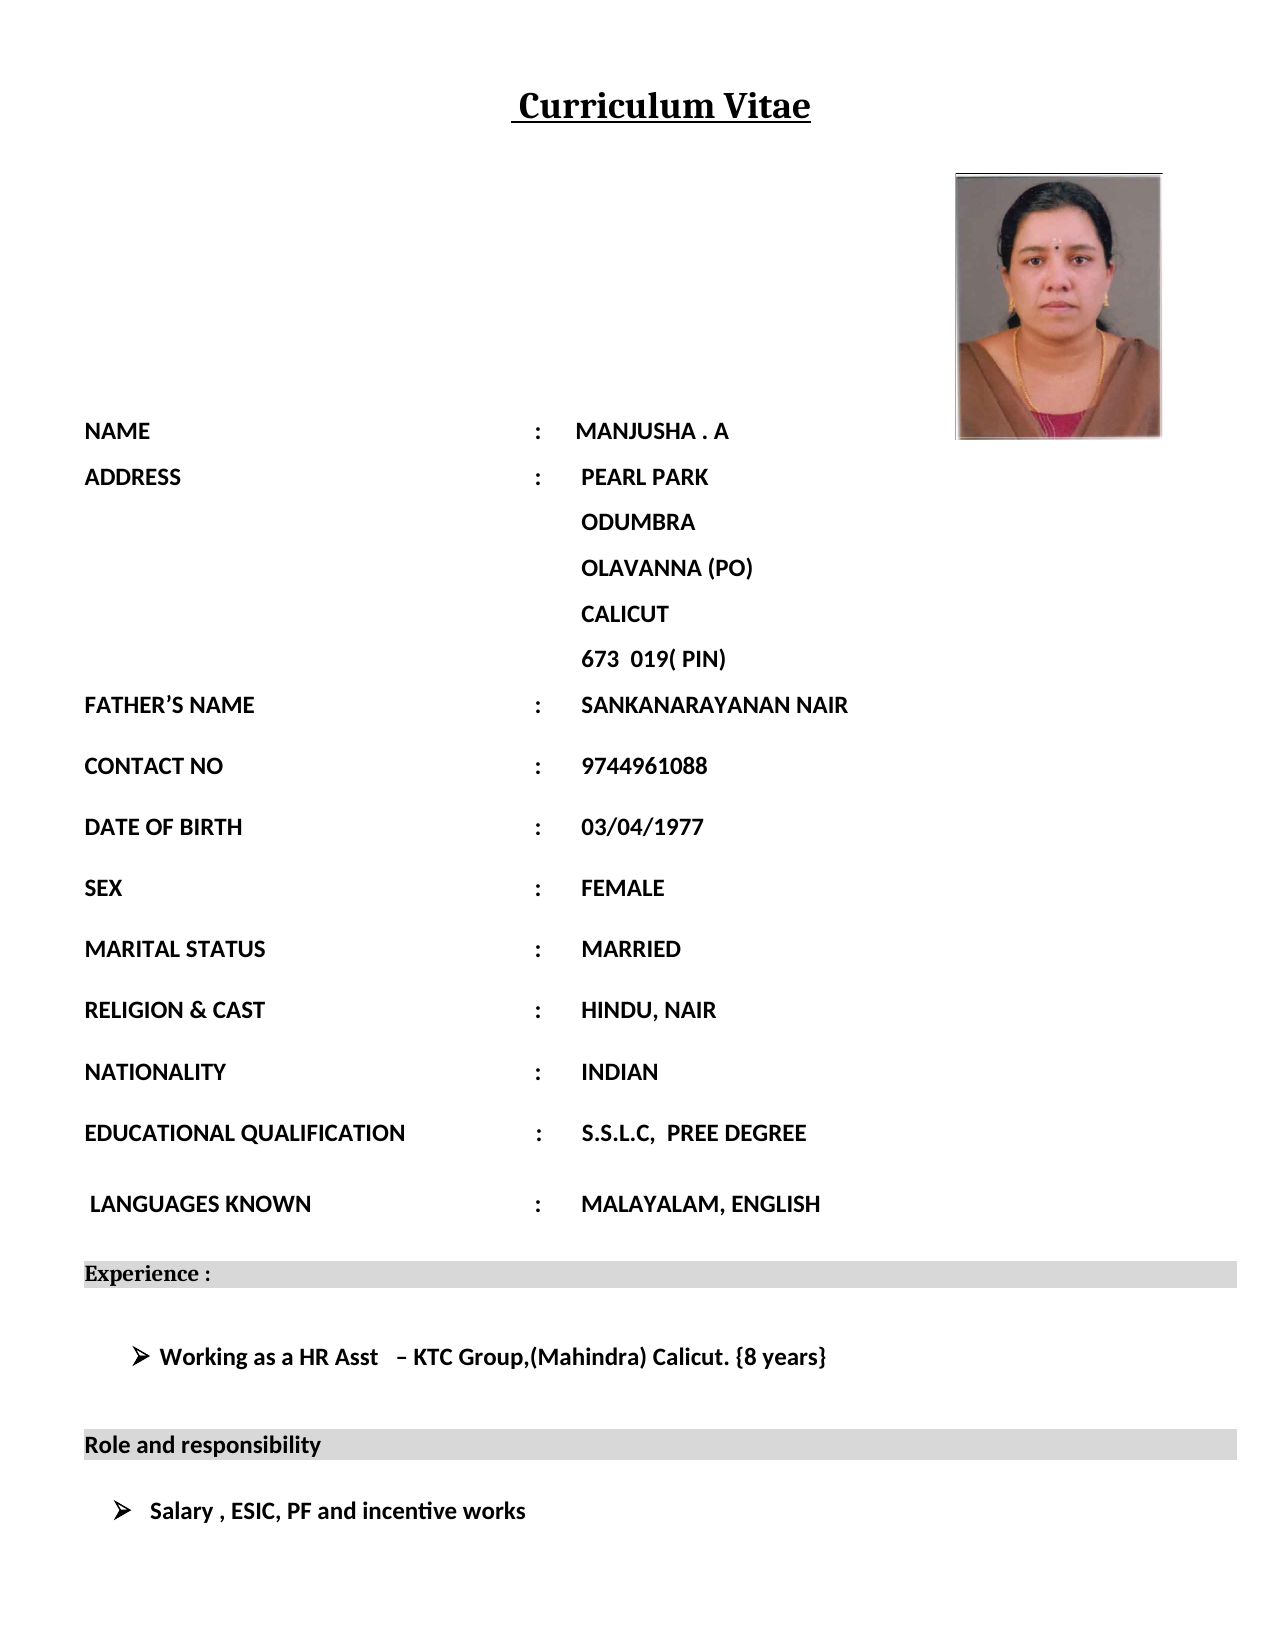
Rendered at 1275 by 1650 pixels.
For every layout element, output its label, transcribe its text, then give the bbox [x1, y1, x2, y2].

subtitle Role and responsibility [84, 1429, 1237, 1460]
list Salary , ESIC, PF and incentive works [112, 1495, 1237, 1525]
text OLAVANNA (PO) [84, 552, 1237, 583]
subtitle Experience : [84, 1261, 1237, 1288]
title Curriculum Vitae [84, 84, 1237, 127]
text FATHER’S NAME : SANKANARAYANAN NAIR [84, 689, 1237, 720]
text DATE OF BIRTH : 03/04/1977 [84, 811, 1237, 842]
list Working as a HR Asst – KTC Group,(Mahindra) Calicut. {8 years} [131, 1341, 1237, 1371]
text MARITAL STATUS : MARRIED [84, 933, 1237, 964]
text CALICUT [84, 598, 1237, 628]
text SEX : FEMALE [84, 872, 1237, 903]
text NAME : MANJUSHA . A [84, 173, 1237, 446]
text ADDRESS : PEARL PARK [84, 461, 1237, 491]
text ODUMBRA [84, 506, 1237, 537]
text RELIGION & CAST : HINDU, NAIR [84, 994, 1237, 1025]
text LANGUAGES KNOWN : MALAYALAM, ENGLISH [84, 1188, 1237, 1218]
picture [955, 173, 1163, 440]
text EDUCATIONAL QUALIFICATION : S.S.L.C, PREE DEGREE [84, 1117, 1237, 1147]
text NATIONALITY : INDIAN [84, 1056, 1237, 1086]
text CONTACT NO : 9744961088 [84, 750, 1237, 781]
text 673 019( PIN) [84, 644, 1237, 674]
